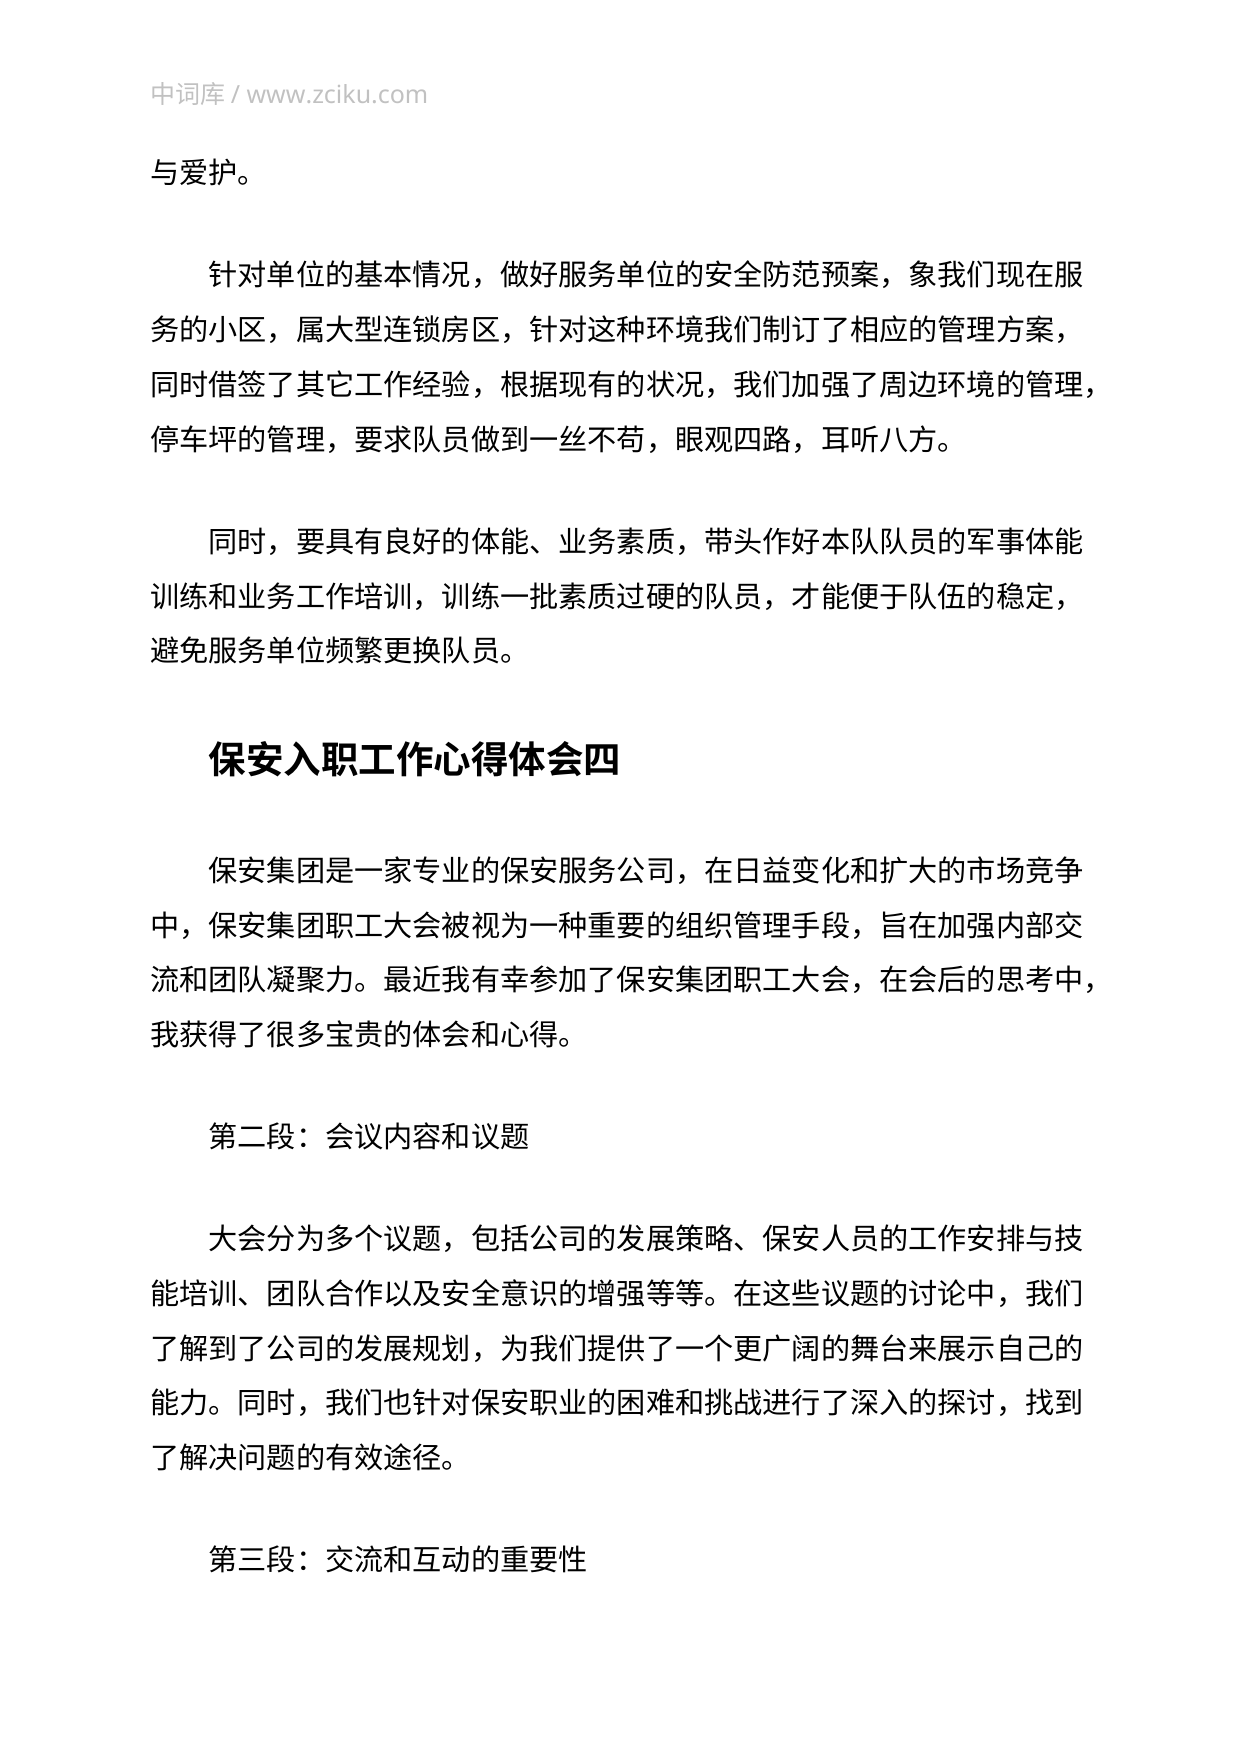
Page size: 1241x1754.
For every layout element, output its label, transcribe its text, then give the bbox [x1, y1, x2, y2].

text 第二段：会议内容和议题 [150, 1114, 1090, 1156]
text 保安入职工作心得体会四 [150, 730, 1090, 784]
text 大会分为多个议题，包括公司的发展策略、保安人员的工作安排与技能培训、团队合作以及安全意识的增强等等。在这些议题的讨论中，我们了解到了公司的发展规划，为我们提供了一个更广阔的舞台来展示自己的能力。同时，我们也针对保安职业的困难和挑战进行了深入的探讨，找到了解决问题的有效途径。 [150, 1215, 1090, 1477]
text 保安集团是一家专业的保安服务公司，在日益变化和扩大的市场竞争中，保安集团职工大会被视为一种重要的组织管理手段，旨在加强内部交流和团队凝聚力。最近我有幸参加了保安集团职工大会，在会后的思考中，我获得了很多宝贵的体会和心得。 [150, 847, 1090, 1054]
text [150, 150, 1090, 192]
text 第三段：交流和互动的重要性 [150, 1537, 1090, 1579]
text 同时，要具有良好的体能、业务素质，带头作好本队队员的军事体能训练和业务工作培训，训练一批素质过硬的队员，才能便于队伍的稳定，避免服务单位频繁更换队员。 [150, 518, 1090, 670]
text 针对单位的基本情况，做好服务单位的安全防范预案，象我们现在服务的小区，属大型连锁房区，针对这种环境我们制订了相应的管理方案，同时借签了其它工作经验，根据现有的状况，我们加强了周边环境的管理，停车坪的管理，要求队员做到一丝不苟，眼观四路，耳听八方。 [150, 252, 1090, 459]
